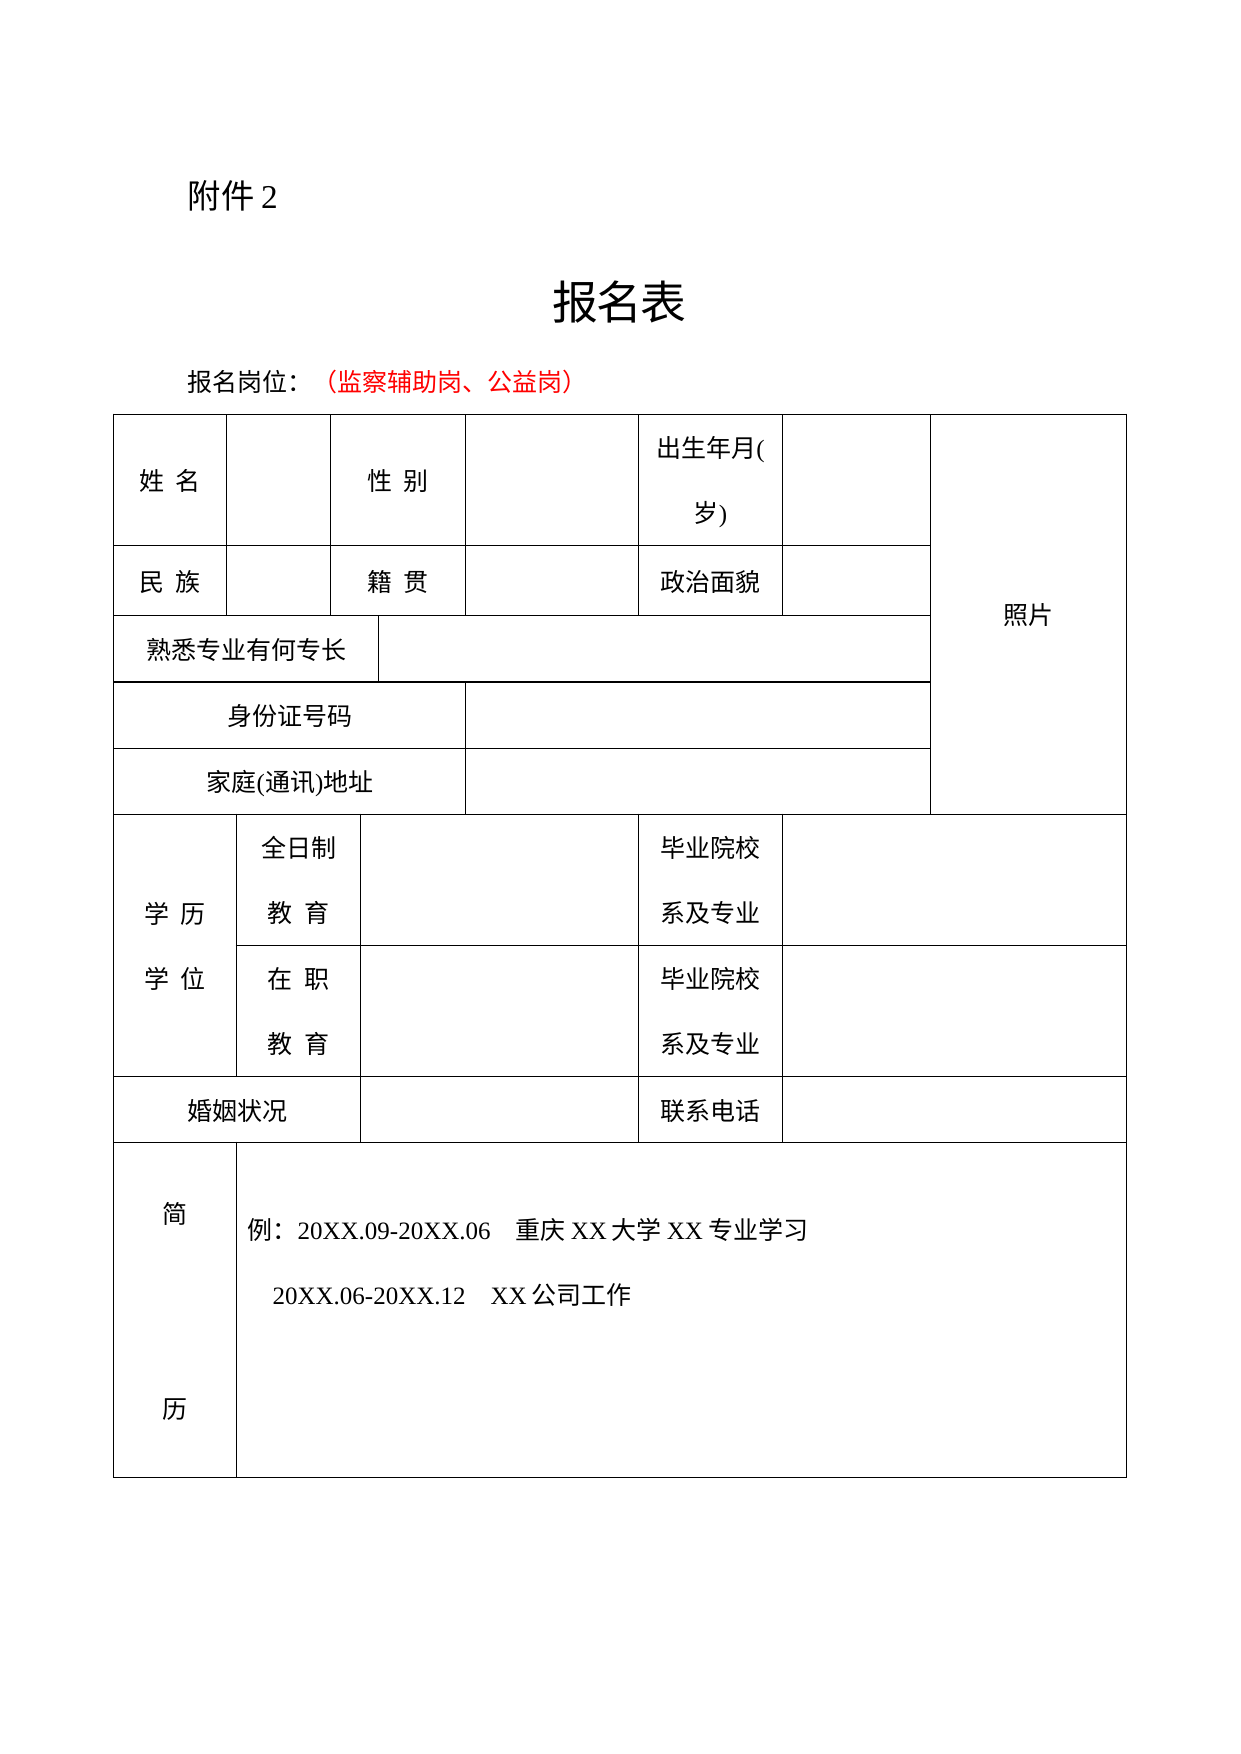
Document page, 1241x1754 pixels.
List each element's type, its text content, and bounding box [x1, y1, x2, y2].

table_cell [466, 749, 930, 813]
text 报名岗位：（监察辅助岗、公益岗） [187, 348, 1053, 413]
table_cell 籍 贯 [331, 546, 465, 615]
table_cell 婚姻状况 [114, 1077, 360, 1142]
table_cell [379, 616, 930, 681]
table_cell 家庭(通讯)地址 [114, 749, 465, 813]
table_header [227, 415, 330, 544]
table_header [783, 415, 930, 544]
table_cell [466, 546, 638, 615]
table_header [466, 415, 638, 544]
table_cell [466, 683, 930, 747]
table_cell [227, 546, 330, 615]
table_cell 毕业院校 系及专业 [639, 946, 782, 1076]
table_header 姓 名 [114, 415, 226, 544]
table_cell 政治面貌 [639, 546, 782, 615]
table_cell 学 历 学 位 [114, 815, 236, 1076]
table_cell 联系电话 [639, 1077, 782, 1142]
table_cell 身份证号码 [114, 683, 465, 747]
text 报名表 [187, 251, 1053, 348]
table_cell 毕业院校 系及专业 [639, 815, 782, 944]
table_cell 例：20XX.09-20XX.06 重庆XX大学XX专业学习 20XX.06-20XX.12 XX公司工作 [237, 1143, 1126, 1477]
table_cell [783, 815, 1126, 944]
table_cell 全日制 教 育 [237, 815, 360, 944]
table_header 出生年月( 岁) [639, 415, 782, 544]
table_cell [783, 1077, 1126, 1142]
table_cell 在 职 教 育 [237, 946, 360, 1076]
table_cell [783, 546, 930, 615]
table_cell [783, 946, 1126, 1076]
table_cell [361, 815, 638, 944]
table_cell 熟悉专业有何专长 [114, 616, 378, 681]
table_cell 民 族 [114, 546, 226, 615]
table_cell 简 历 [114, 1143, 236, 1477]
table_header 照片 [931, 415, 1126, 813]
table_cell [361, 946, 638, 1076]
table_header 性 别 [331, 415, 465, 544]
table_cell [361, 1077, 638, 1142]
text 附件2 [187, 162, 1053, 227]
